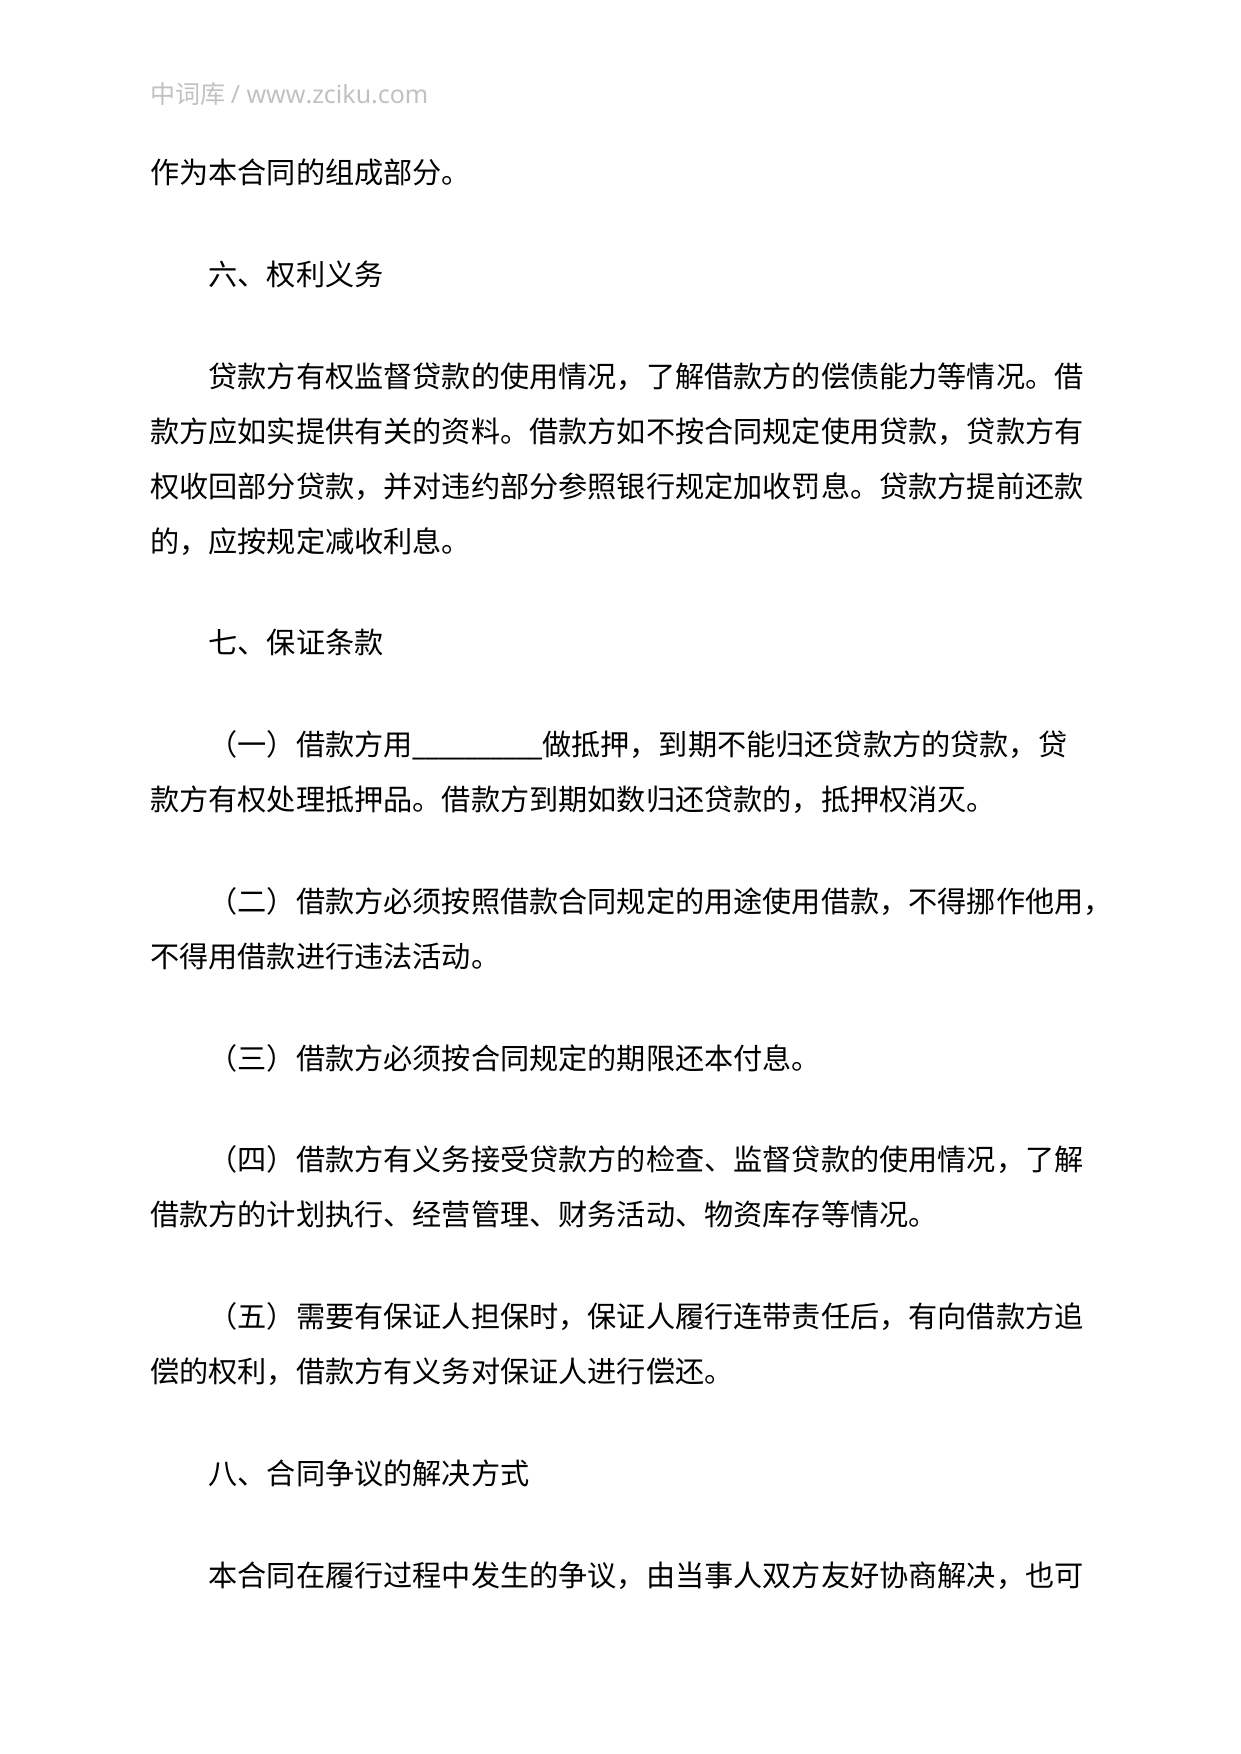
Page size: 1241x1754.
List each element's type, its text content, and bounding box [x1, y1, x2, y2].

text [150, 150, 1090, 192]
text （五）需要有保证人担保时，保证人履行连带责任后，有向借款方追偿的权利，借款方有义务对保证人进行偿还。 [150, 1294, 1090, 1391]
text （二）借款方必须按照借款合同规定的用途使用借款，不得挪作他用，不得用借款进行违法活动。 [150, 878, 1090, 976]
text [150, 1552, 1090, 1594]
text （一）借款方用__________做抵押，到期不能归还贷款方的贷款，贷款方有权处理抵押品。借款方到期如数归还贷款的，抵押权消灭。 [150, 722, 1090, 819]
text （四）借款方有义务接受贷款方的检查、监督贷款的使用情况，了解借款方的计划执行、经营管理、财务活动、物资库存等情况。 [150, 1137, 1090, 1234]
text 八、合同争议的解决方式 [150, 1450, 1090, 1493]
text （三）借款方必须按合同规定的期限还本付息。 [150, 1035, 1090, 1077]
text 贷款方有权监督贷款的使用情况，了解借款方的偿债能力等情况。借款方应如实提供有关的资料。借款方如不按合同规定使用贷款，贷款方有权收回部分贷款，并对违约部分参照银行规定加收罚息。贷款方提前还款的，应按规定减收利息。 [150, 353, 1090, 561]
text 七、保证条款 [150, 620, 1090, 662]
text 六、权利义务 [150, 252, 1090, 294]
